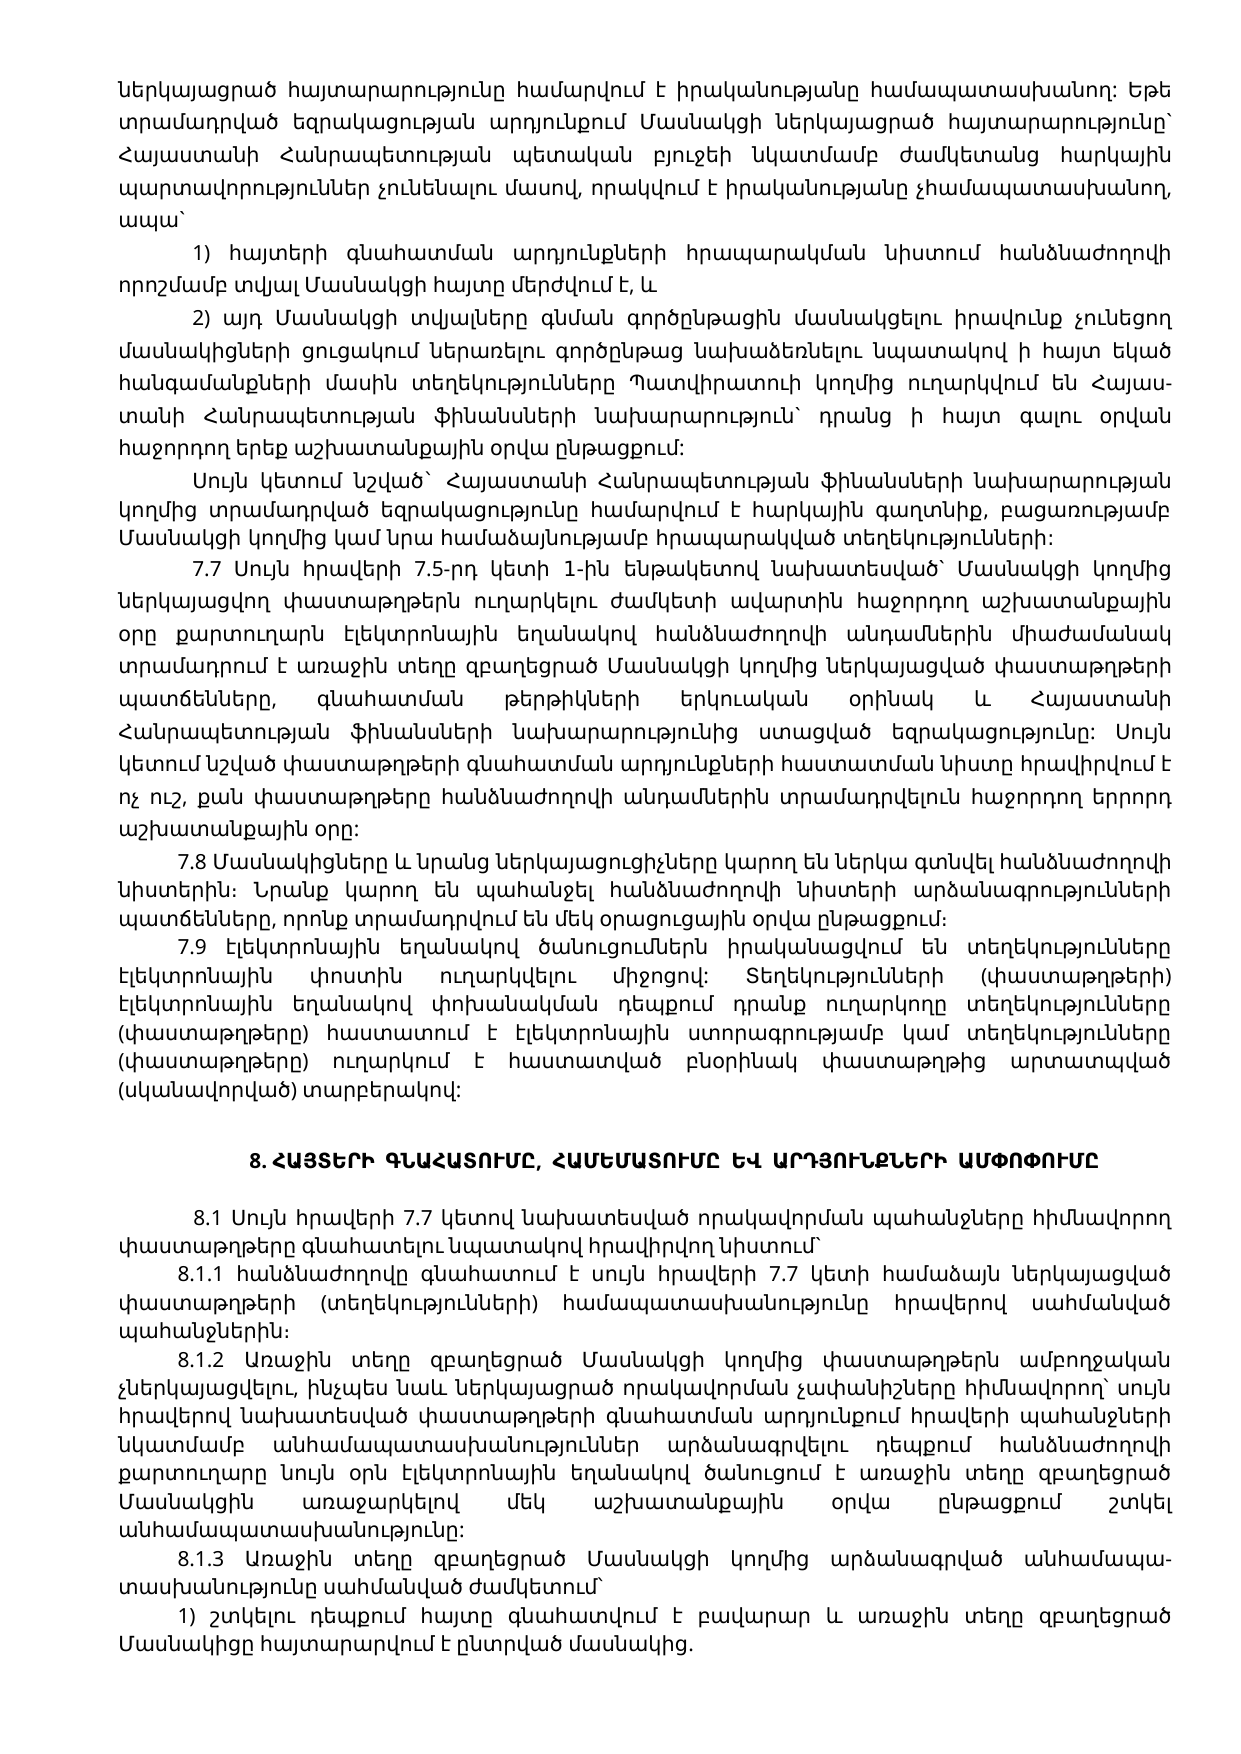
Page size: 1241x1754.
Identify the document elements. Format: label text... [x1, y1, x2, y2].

text 8.1.1 հանձնաժողովը գնահատում է սույն հրավերի 7.7 կետի համաձայն ներկայացված փաստաթղթերի (տեղեկությունների) համապատասխանությունը հրավերով սահմանված պահանջներին։ [118, 1259, 1172, 1345]
text 2) այդ Մասնակցի տվյալները գնման գործընթացին մասնակցելու իրավունք չունեցող մասնակիցների ցուցակում ներառելու գործընթաց նախաձեռնելու նպատակով ի հայտ եկած հանգամանքների մասին տեղեկությունները Պատվիրատուի կողմից ուղարկվում են Հայաստանի Հանրապետության ֆինանսների նախարարություն` դրանց ի հայտ գալու օրվան հաջորդող երեք աշխատանքային օրվա ընթացքում: [118, 303, 1172, 462]
text 8.1.2 Առաջին տեղը զբաղեցրած Մասնակցի կողմից փաստաթղթերն ամբողջական չներկայացվելու, ինչպես նաև ներկայացրած որակավորման չափանիշները հիմնավորող՝ սույն հրավերով նախատեսված փաստաթղթերի գնահատման արդյունքում հրավերի պահանջների նկատմամբ անհամապատասխանություններ արձանագրվելու դեպքում հանձնաժողովի քարտուղարը նույն օրն էլեկտրոնային եղանակով ծանուցում է առաջին տեղը զբաղեցրած Մասնակցին առաջարկելով մեկ աշխատանքային օրվա ընթացքում շտկել անհամապատասխանությունը: [118, 1345, 1172, 1544]
text 7.9 էլեկտրոնային եղանակով ծանուցումներն իրականացվում են տեղեկությունները էլեկտրոնային փոստին ուղարկվելու միջոցով: Տեղեկությունների (փաստաթղթերի) էլեկտրոնային եղանակով փոխանակման դեպքում դրանք ուղարկողը տեղեկությունները (փաստաթղթերը) հաստատում է էլեկտրոնային ստորագրությամբ կամ տեղեկությունները (փաստաթղթերը) ուղարկում է հաստատված բնօրինակ փաստաթղթից արտատպված (սկանավորված) տարբերակով: [118, 932, 1172, 1103]
text 8.1.3 Առաջին տեղը զբաղեցրած Մասնակցի կողմից արձանագրված անհամապատասխանությունը սահմանված ժամկետում՝ [118, 1544, 1172, 1601]
text 1) շտկելու դեպքում հայտը գնահատվում է բավարար և առաջին տեղը զբաղեցրած Մասնակիցը հայտարարվում է ընտրված մասնակից. [118, 1601, 1172, 1658]
text 8. ՀԱՅՏԵՐԻ ԳՆԱՀԱՏՈՒՄԸ, ՀԱՄԵՄԱՏՈՒՄԸ ԵՎ ԱՐԴՅՈՒՆՔՆԵՐԻ ԱՄՓՈՓՈՒՄԸ [118, 1146, 1172, 1174]
text 7.8 Մասնակիցները և նրանց ներկայացուցիչները կարող են ներկա գտնվել հանձնաժողովի նիստերին։ Նրանք կարող են պահանջել հանձնաժողովի նիստերի արձանագրությունների պատճենները, որոնք տրամադրվում են մեկ օրացուցային օրվա ընթացքում։ [118, 847, 1172, 932]
text 8.1 Սույն հրավերի 7.7 կետով նախատեսված որակավորման պահանջները հիմնավորող փաստաթղթերը գնահատելու նպատակով հրավիրվող նիստում` [118, 1203, 1172, 1259]
text 7.7 Սույն հրավերի 7.5-րդ կետի 1-ին ենթակետով նախատեսված` Մասնակցի կողմից ներկայացվող փաստաթղթերն ուղարկելու ժամկետի ավարտին հաջորդող աշխատանքային օրը քարտուղարն էլեկտրոնային եղանակով հանձնաժողովի անդամներին միաժամանակ տրամադրում է առաջին տեղը զբաղեցրած Մասնակցի կողմից ներկայացված փաստաթղթերի պատճենները, գնահատման թերթիկների երկուական օրինակ և Հայաստանի Հանրապետության ֆինանսների նախարարությունից ստացված եզրակացությունը: Սույն կետում նշված փաստաթղթերի գնահատման արդյունքների հաստատման նիստը հրավիրվում է ոչ ուշ, քան փաստաթղթերը հանձնաժողովի անդամներին տրամադրվելուն հաջորդող երրորդ աշխատանքային օրը: [118, 554, 1172, 843]
text 1) հայտերի գնահատման արդյունքների հրապարակման նիստում հանձնաժողովի որոշմամբ տվյալ Մասնակցի հայտը մերժվում է, և [118, 238, 1172, 299]
text Սույն կետում նշված` Հայաստանի Հանրապետության ֆինանսների նախարարության կողմից տրամադրված եզրակացությունը համարվում է հարկային գաղտնիք, բացառությամբ Մասնակցի կողմից կամ նրա համաձայնությամբ հրապարակված տեղեկությունների: [118, 466, 1172, 550]
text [118, 75, 1172, 234]
